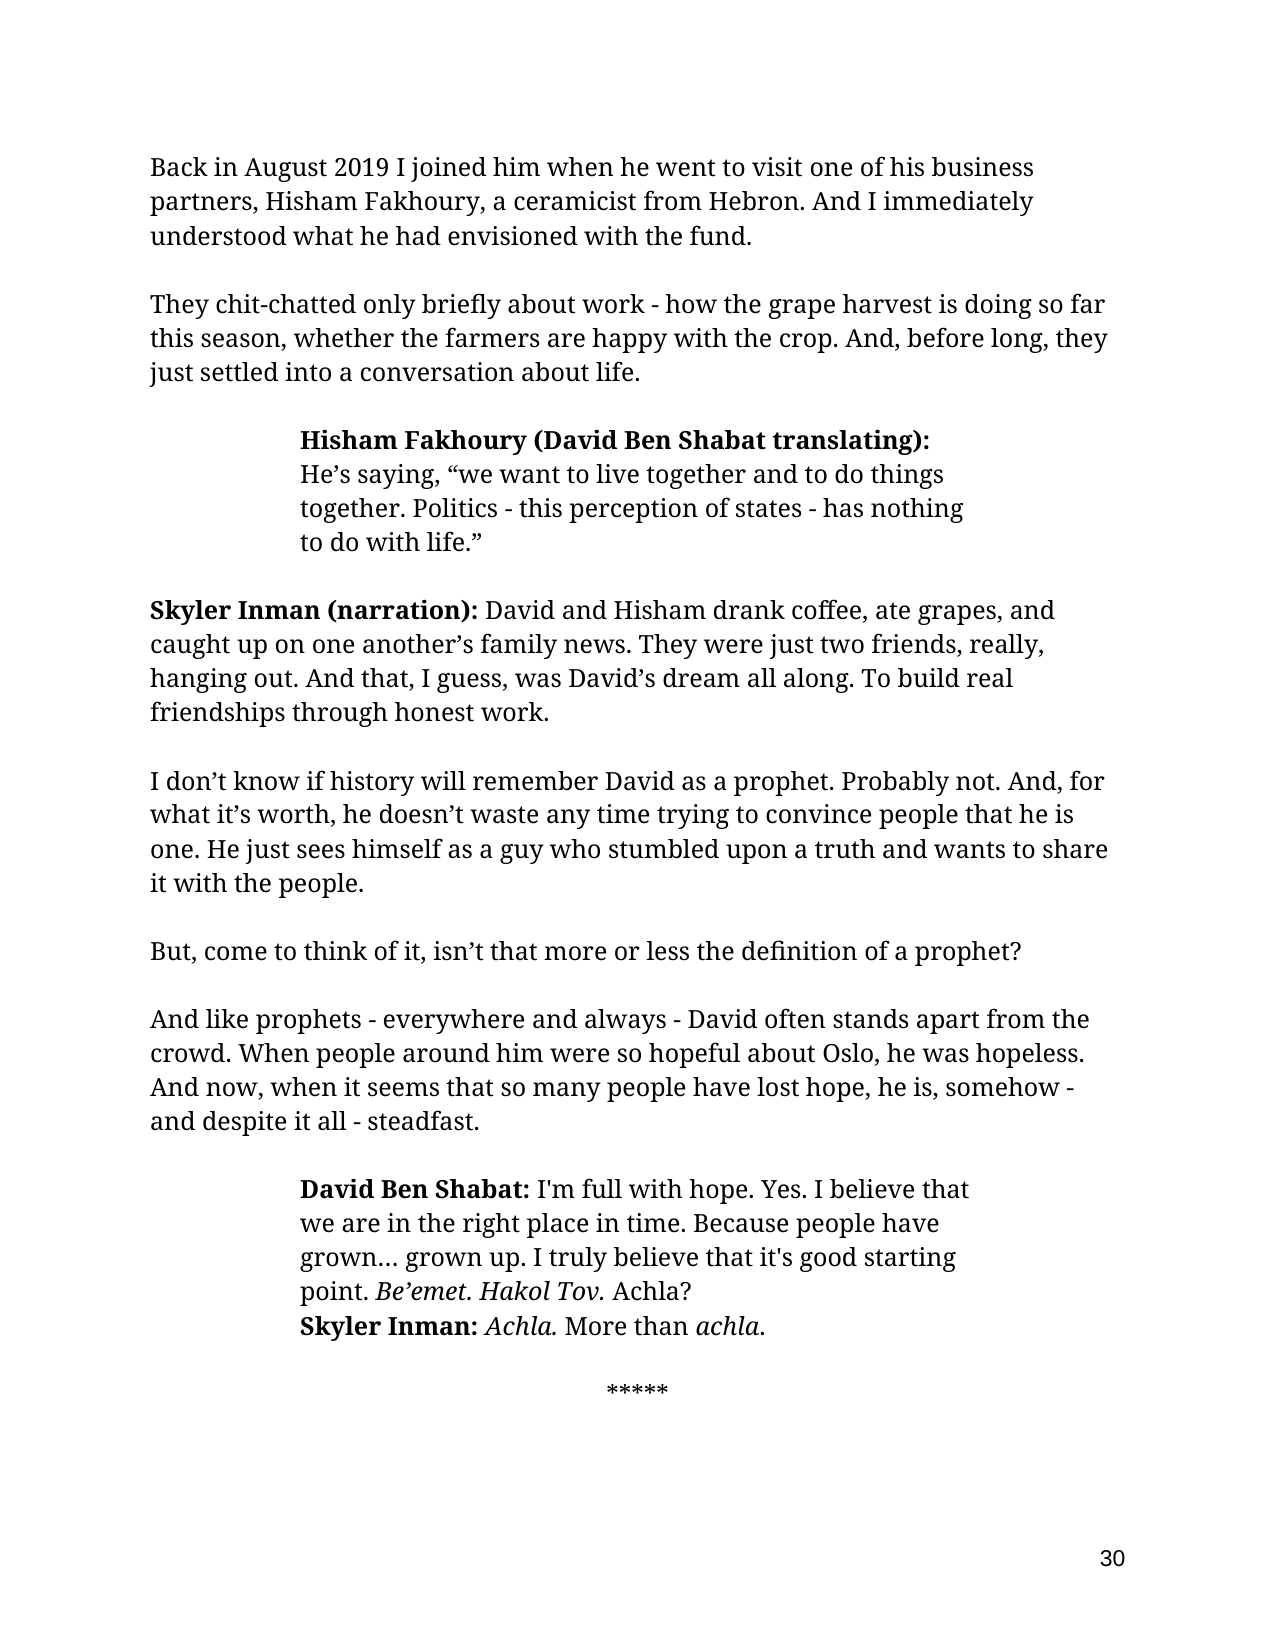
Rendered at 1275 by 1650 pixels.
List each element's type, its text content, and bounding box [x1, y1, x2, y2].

text ***** [150, 1376, 1125, 1410]
text They chit-chatted only briefly about work - how the grape harvest is doing so far this season, whether the farmers are happy with the crop. And, before long, they just settled into a conversation about life. [150, 286, 1125, 388]
text David Ben Shabat: I'm full with hope. Yes. I believe that we are in the right place in time. Because people have grown… grown up. I truly believe that it's good starting point. Be’emet. Hakol Tov. Achla? [300, 1172, 975, 1308]
text Skyler Inman (narration): David and Hisham drank coffee, ate grapes, and caught up on one another’s family news. They were just two friends, really, hanging out. And that, I guess, was David’s dream all along. To build real friendships through honest work. [150, 593, 1125, 729]
text I don’t know if history will remember David as a prophet. Probably not. And, for what it’s worth, he doesn’t waste any time trying to convince people that he is one. He just sees himself as a guy who stumbled upon a truth and wants to share it with the people. [150, 763, 1125, 899]
text And like prophets - everywhere and always - David often stands apart from the crowd. When people around him were so hopeful about Oslo, he was hopeless. And now, when it seems that so many people have lost hope, he is, somehow - and despite it all - steadfast. [150, 1002, 1125, 1138]
text Hisham Fakhoury (David Ben Shabat translating): He’s saying, “we want to live together and to do things together. Politics - this perception of states - has nothing to do with life.” [300, 422, 975, 559]
text Skyler Inman: Achla. More than achla. [300, 1308, 975, 1342]
text Back in August 2019 I joined him when he went to visit one of his business partners, Hisham Fakhoury, a ceramicist from Hebron. And I immediately understood what he had envisioned with the fund. [150, 150, 1125, 252]
text But, come to think of it, isn’t that more or less the definition of a prophet? [150, 933, 1125, 967]
